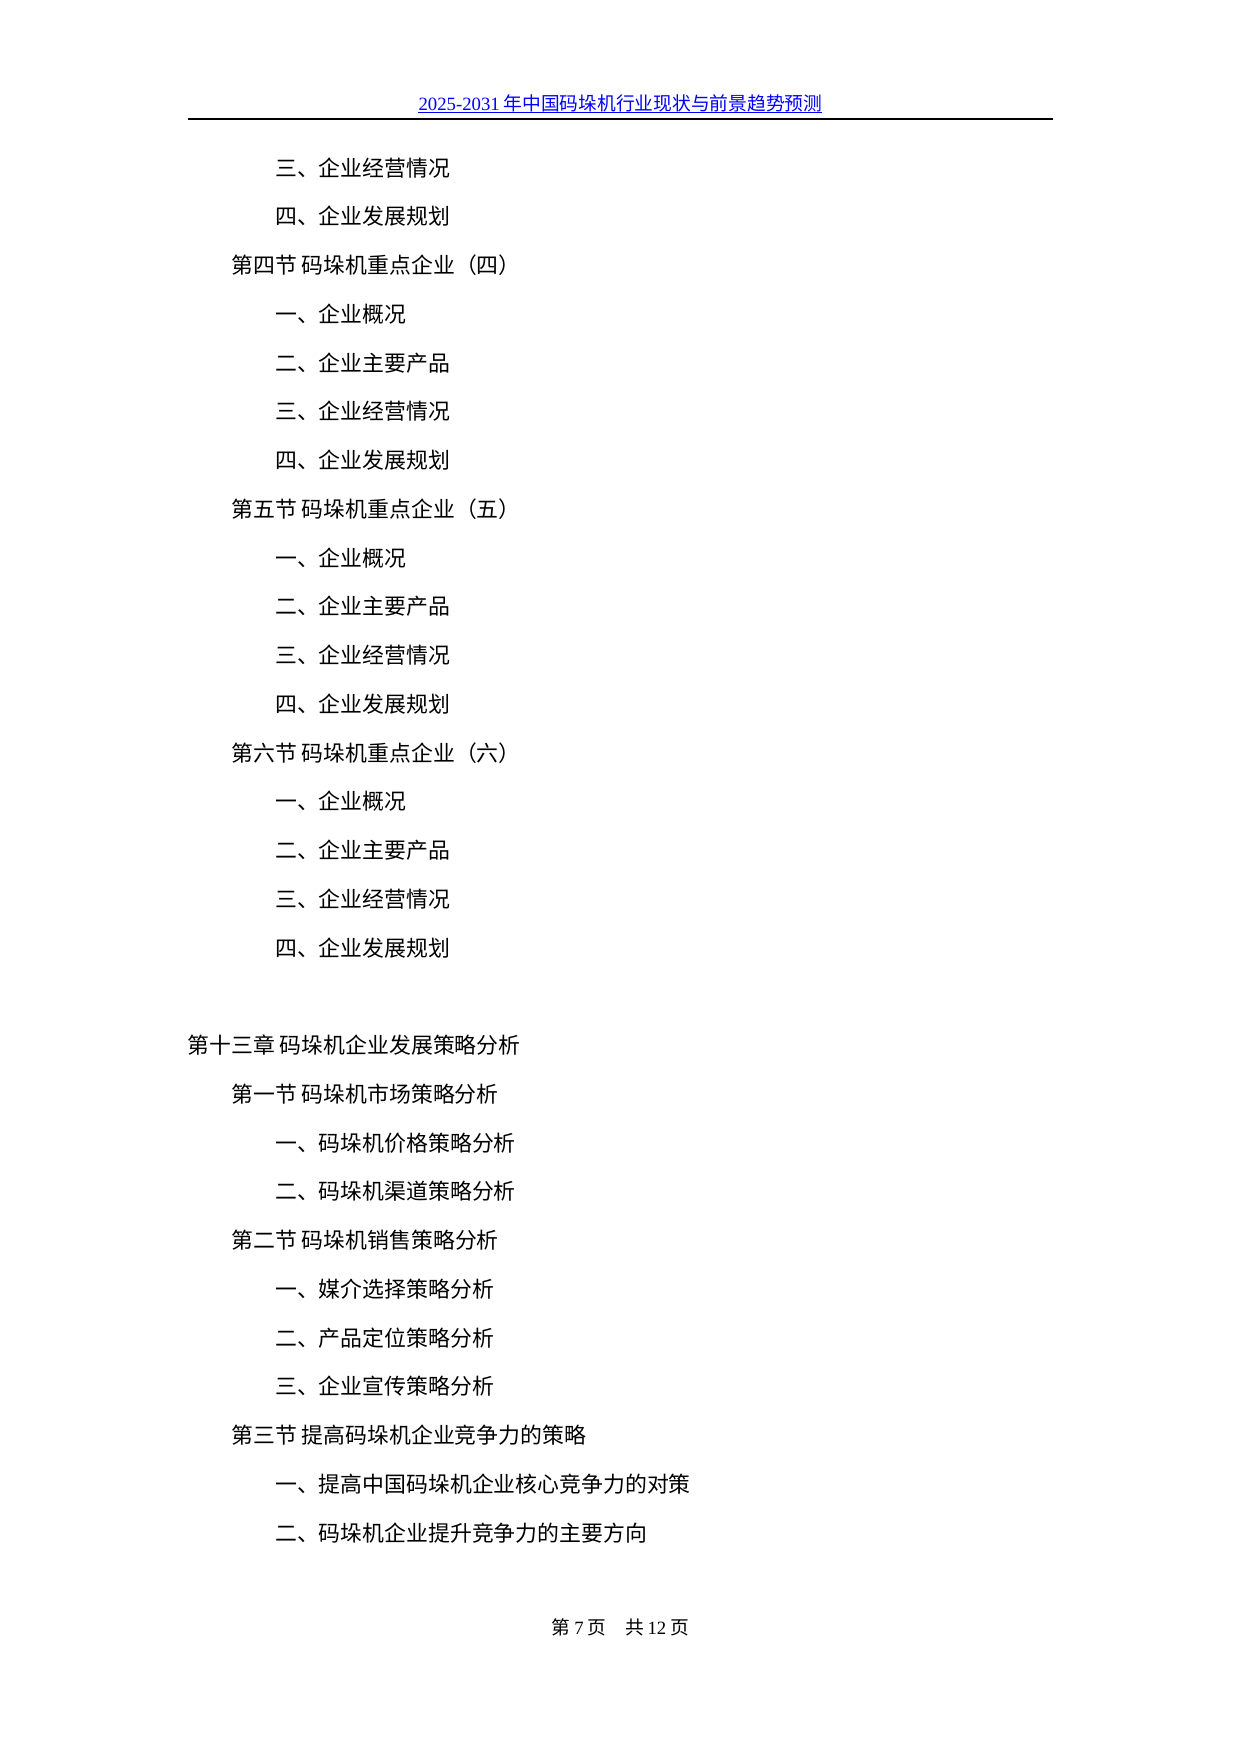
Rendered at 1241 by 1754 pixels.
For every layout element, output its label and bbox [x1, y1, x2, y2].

text [187, 150, 1053, 1548]
